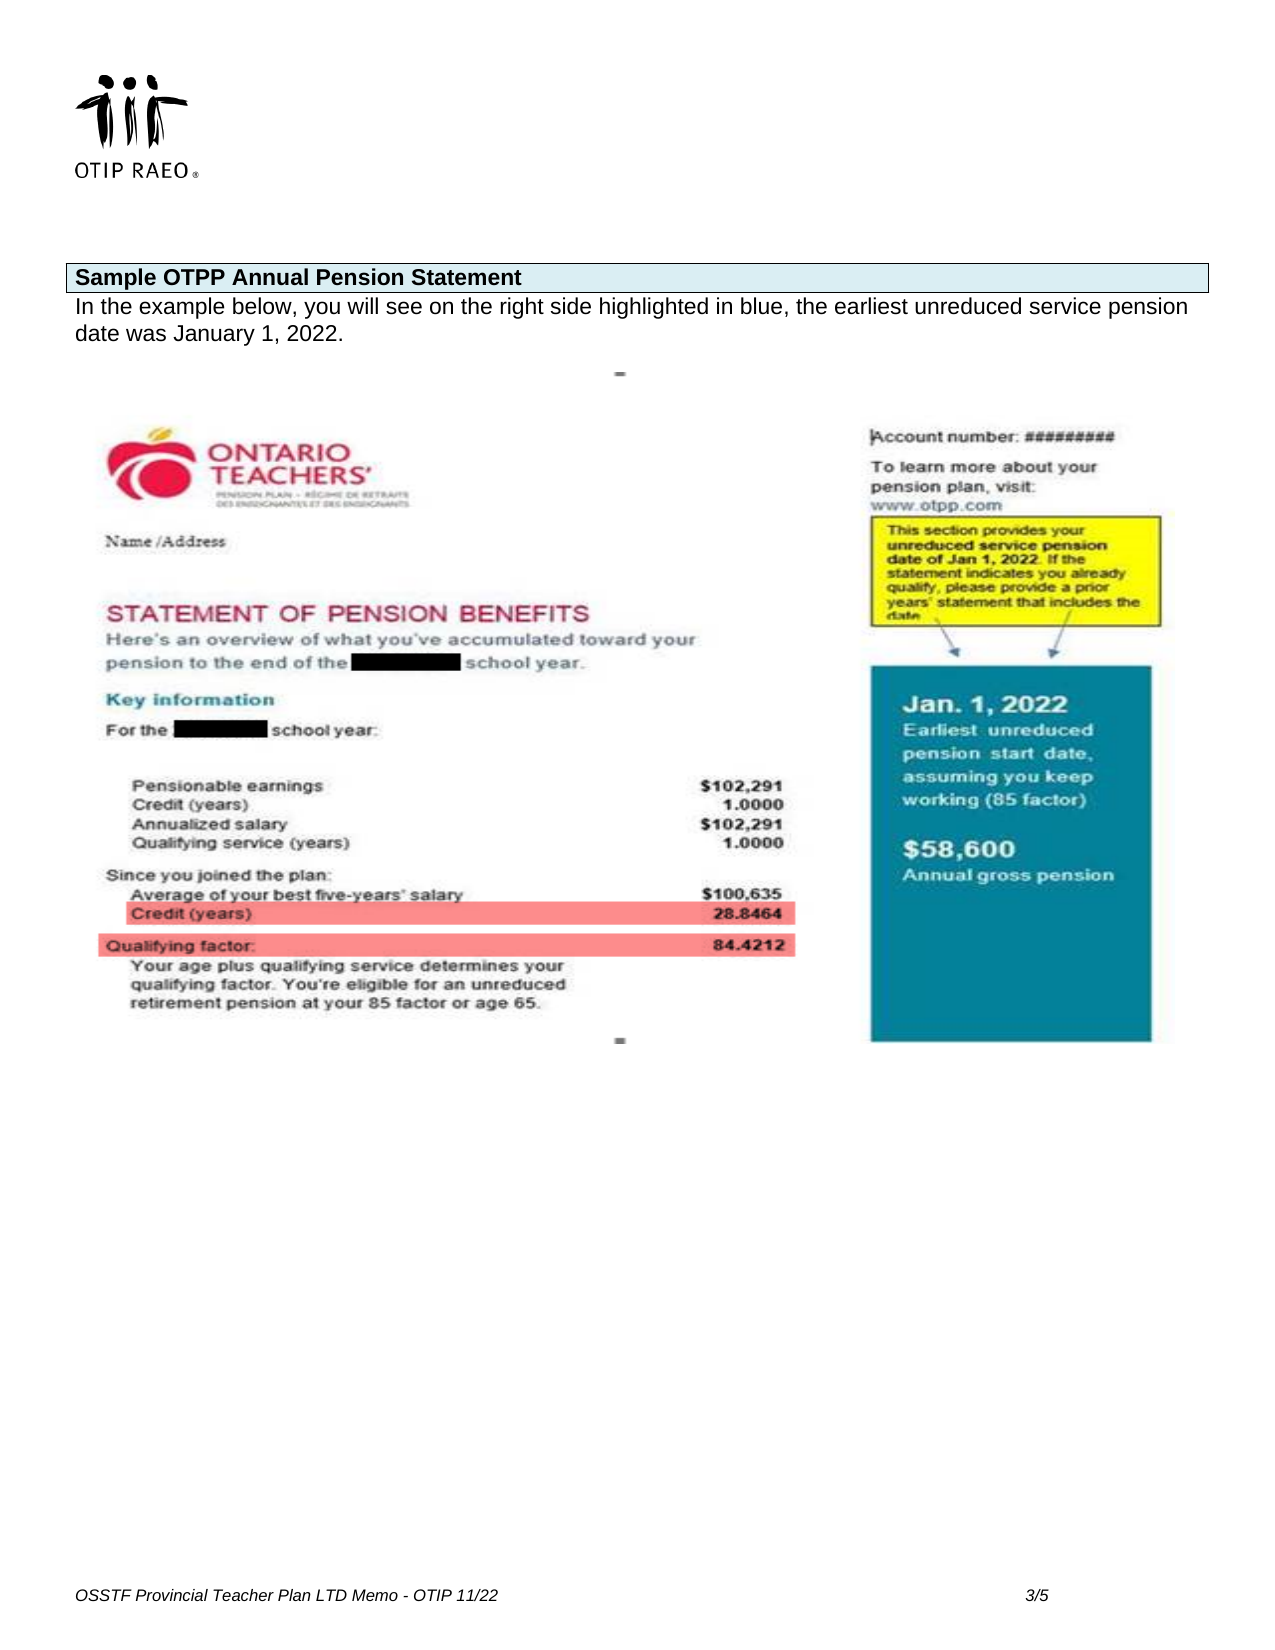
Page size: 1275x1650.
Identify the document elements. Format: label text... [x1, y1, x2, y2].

picture [75, 372, 1175, 1044]
text In the example below, you will see on the right side highlighted in blue, the earliest unreduced service pension date was January 1, 2022. [75, 293, 1200, 346]
picture [75, 75, 199, 184]
text Sample OTPP Annual Pension Statement [67, 264, 1208, 292]
